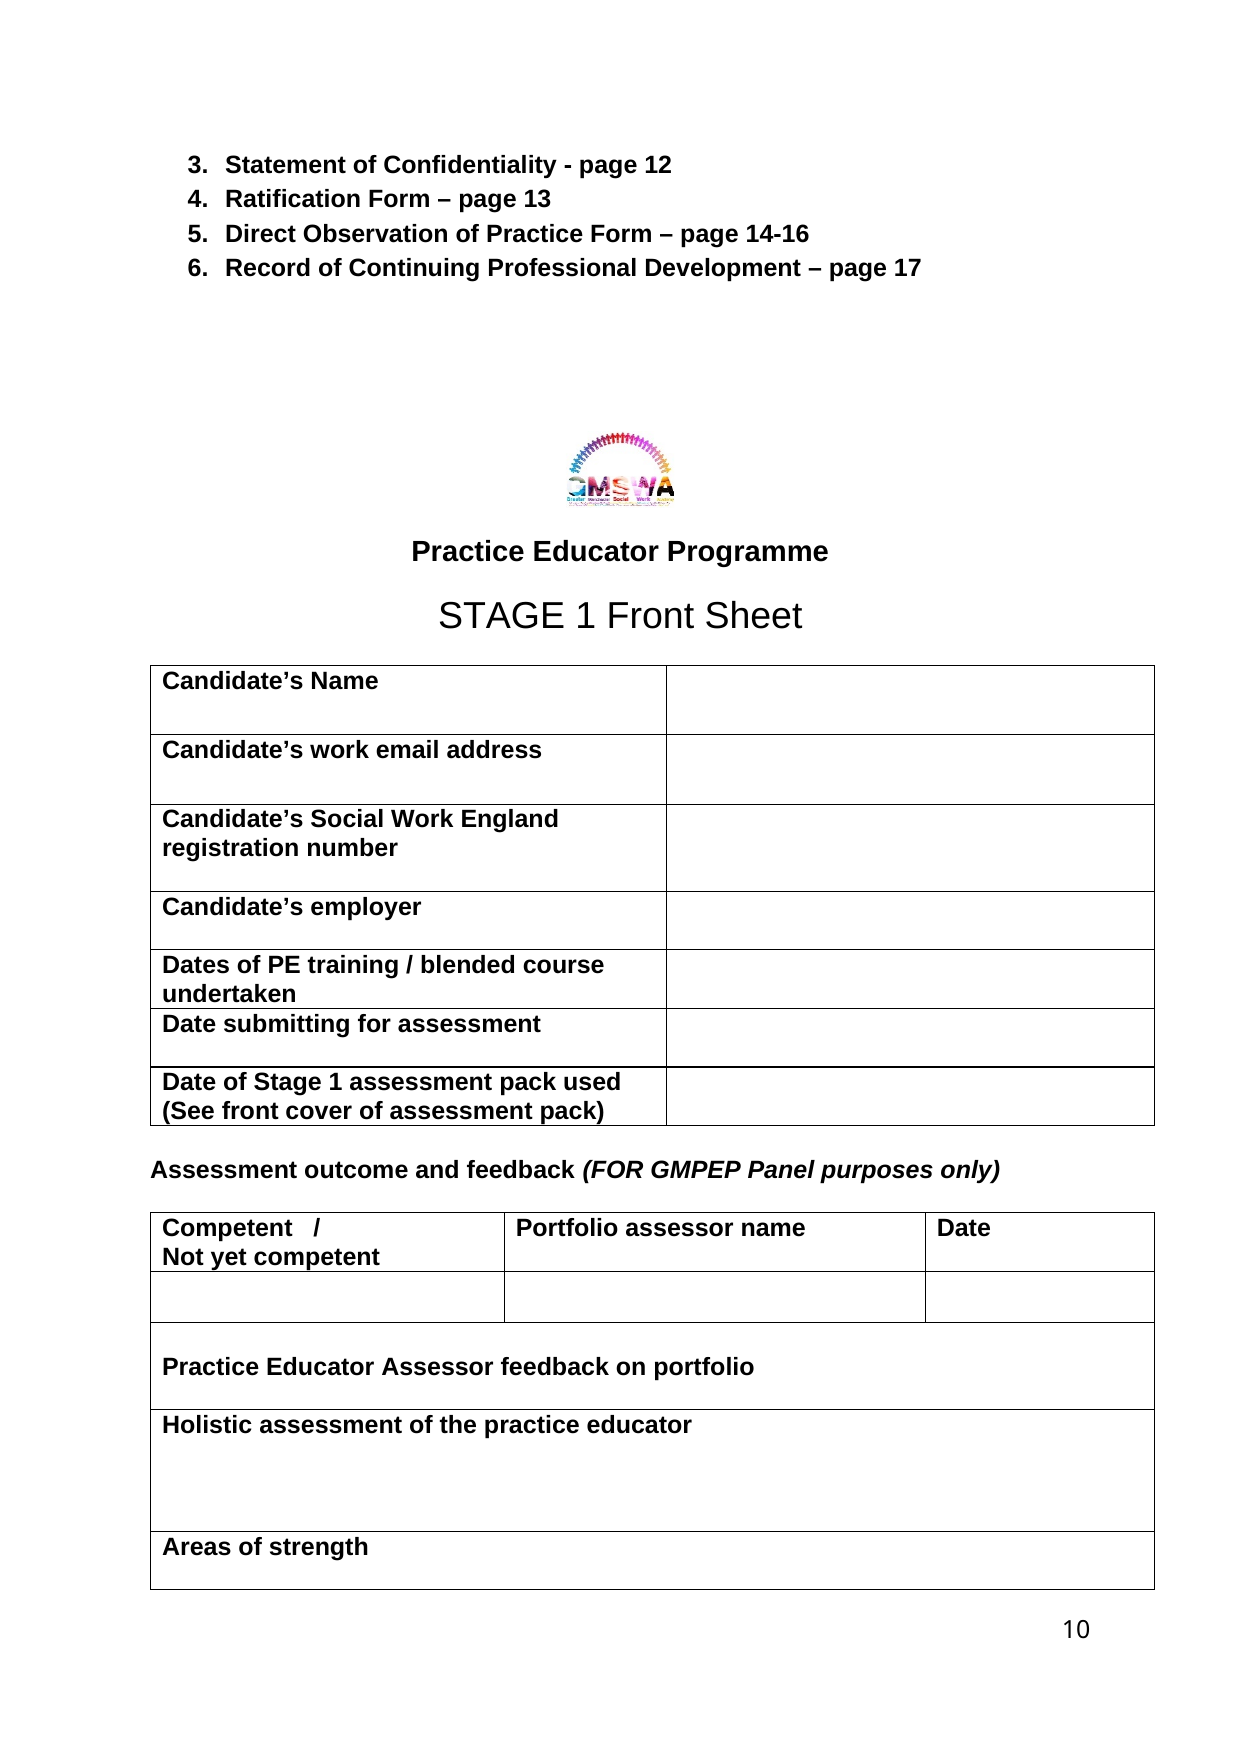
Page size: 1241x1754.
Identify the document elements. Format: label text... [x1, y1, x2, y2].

table_cell [667, 892, 1154, 949]
table_header Competent / Not yet competent [151, 1213, 504, 1271]
table_header Candidate’s Name [151, 666, 666, 734]
table_cell Areas of strength [151, 1532, 1154, 1589]
list Direct Observation of Practice Form – page 14-16 [187, 219, 1090, 248]
table_cell [667, 1068, 1154, 1125]
table_header Date [926, 1213, 1154, 1271]
table_cell Candidate’s Social Work England registration number [151, 805, 666, 891]
table_cell [667, 805, 1154, 891]
table_cell Practice Educator Assessor feedback on portfolio [151, 1323, 1154, 1409]
table_header Portfolio assessor name [505, 1213, 925, 1271]
table_cell [505, 1272, 925, 1322]
table_cell Candidate’s work email address [151, 735, 666, 803]
table_cell [667, 950, 1154, 1008]
subtitle STAGE 1 Front Sheet [150, 593, 1090, 636]
table_cell [667, 735, 1154, 803]
list Ratification Form – page 13 [187, 184, 1090, 213]
picture [565, 431, 675, 508]
table_cell Date of Stage 1 assessment pack used (See front cover of assessment pack) [151, 1068, 666, 1125]
table_cell [926, 1272, 1154, 1322]
table_cell [151, 1272, 504, 1322]
table_header [667, 666, 1154, 734]
text Assessment outcome and feedback (FOR GMPEP Panel purposes only) [150, 1155, 1090, 1183]
table_cell Date submitting for assessment [151, 1009, 666, 1066]
list Statement of Confidentiality - page 12 [187, 150, 1090, 179]
text Practice Educator Programme [150, 534, 1090, 567]
table_cell [667, 1009, 1154, 1066]
table_cell Candidate’s employer [151, 892, 666, 949]
table_cell Dates of PE training / blended course undertaken [151, 950, 666, 1008]
list Record of Continuing Professional Development – page 17 [187, 253, 1090, 282]
table_cell Holistic assessment of the practice educator [151, 1410, 1154, 1531]
